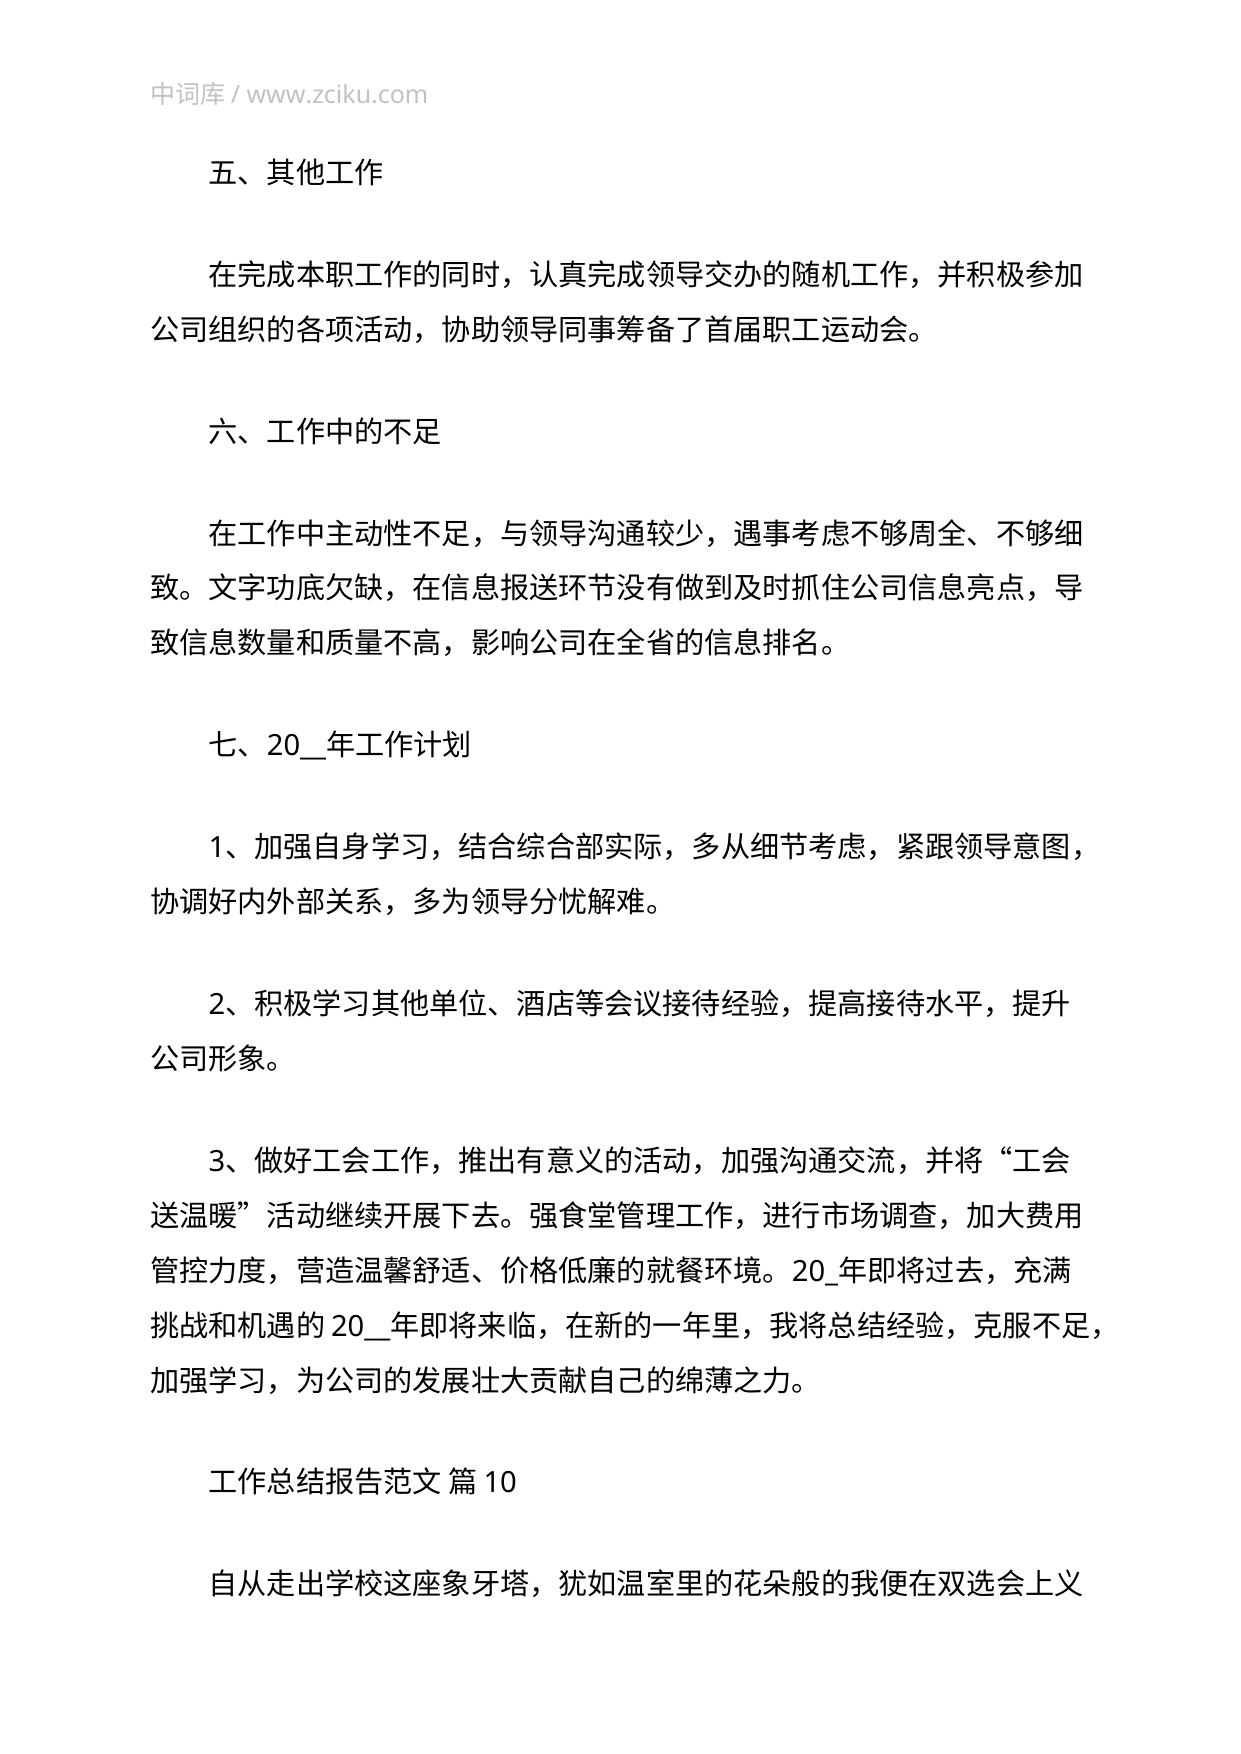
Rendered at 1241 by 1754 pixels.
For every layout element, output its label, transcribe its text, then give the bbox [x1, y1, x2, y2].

text 七、20__年工作计划 [150, 722, 1090, 764]
text 五、其他工作 [150, 150, 1090, 192]
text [150, 1561, 1090, 1603]
text 在完成本职工作的同时，认真完成领导交办的随机工作，并积极参加公司组织的各项活动，协助领导同事筹备了首届职工运动会。 [150, 252, 1090, 349]
text 六、工作中的不足 [150, 408, 1090, 451]
text 工作总结报告范文 篇10 [150, 1459, 1090, 1501]
text 3、做好工会工作，推出有意义的活动，加强沟通交流，并将“工会送温暖”活动继续开展下去。强食堂管理工作，进行市场调查，加大费用管控力度，营造温馨舒适、价格低廉的就餐环境。20_年即将过去，充满挑战和机遇的20__年即将来临，在新的一年里，我将总结经验，克服不足，加强学习，为公司的发展壮大贡献自己的绵薄之力。 [150, 1137, 1090, 1399]
text 2、积极学习其他单位、酒店等会议接待经验，提高接待水平，提升公司形象。 [150, 981, 1090, 1078]
text 在工作中主动性不足，与领导沟通较少，遇事考虑不够周全、不够细致。文字功底欠缺，在信息报送环节没有做到及时抓住公司信息亮点，导致信息数量和质量不高，影响公司在全省的信息排名。 [150, 510, 1090, 662]
text 1、加强自身学习，结合综合部实际，多从细节考虑，紧跟领导意图，协调好内外部关系，多为领导分忧解难。 [150, 824, 1090, 921]
